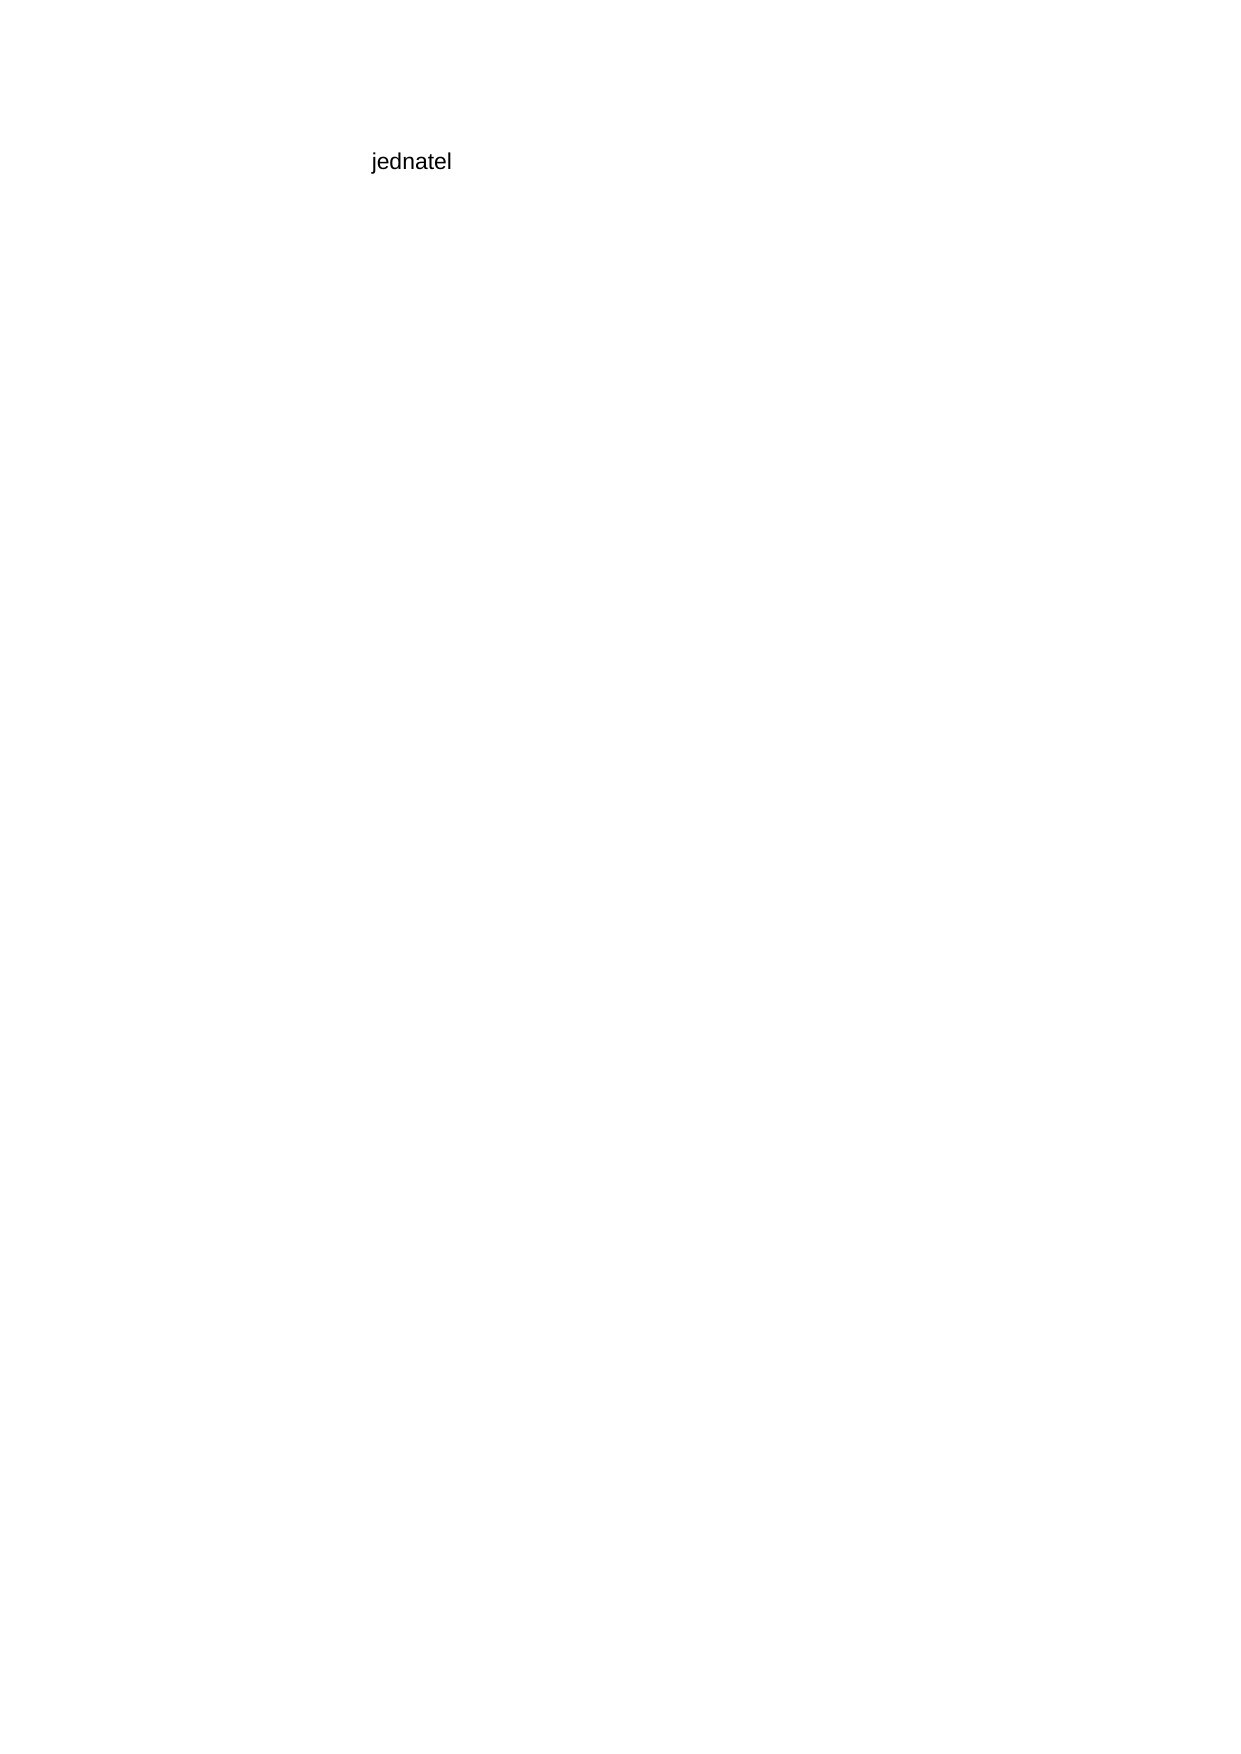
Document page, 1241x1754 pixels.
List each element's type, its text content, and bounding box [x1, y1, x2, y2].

text jednatel [148, 148, 1093, 174]
